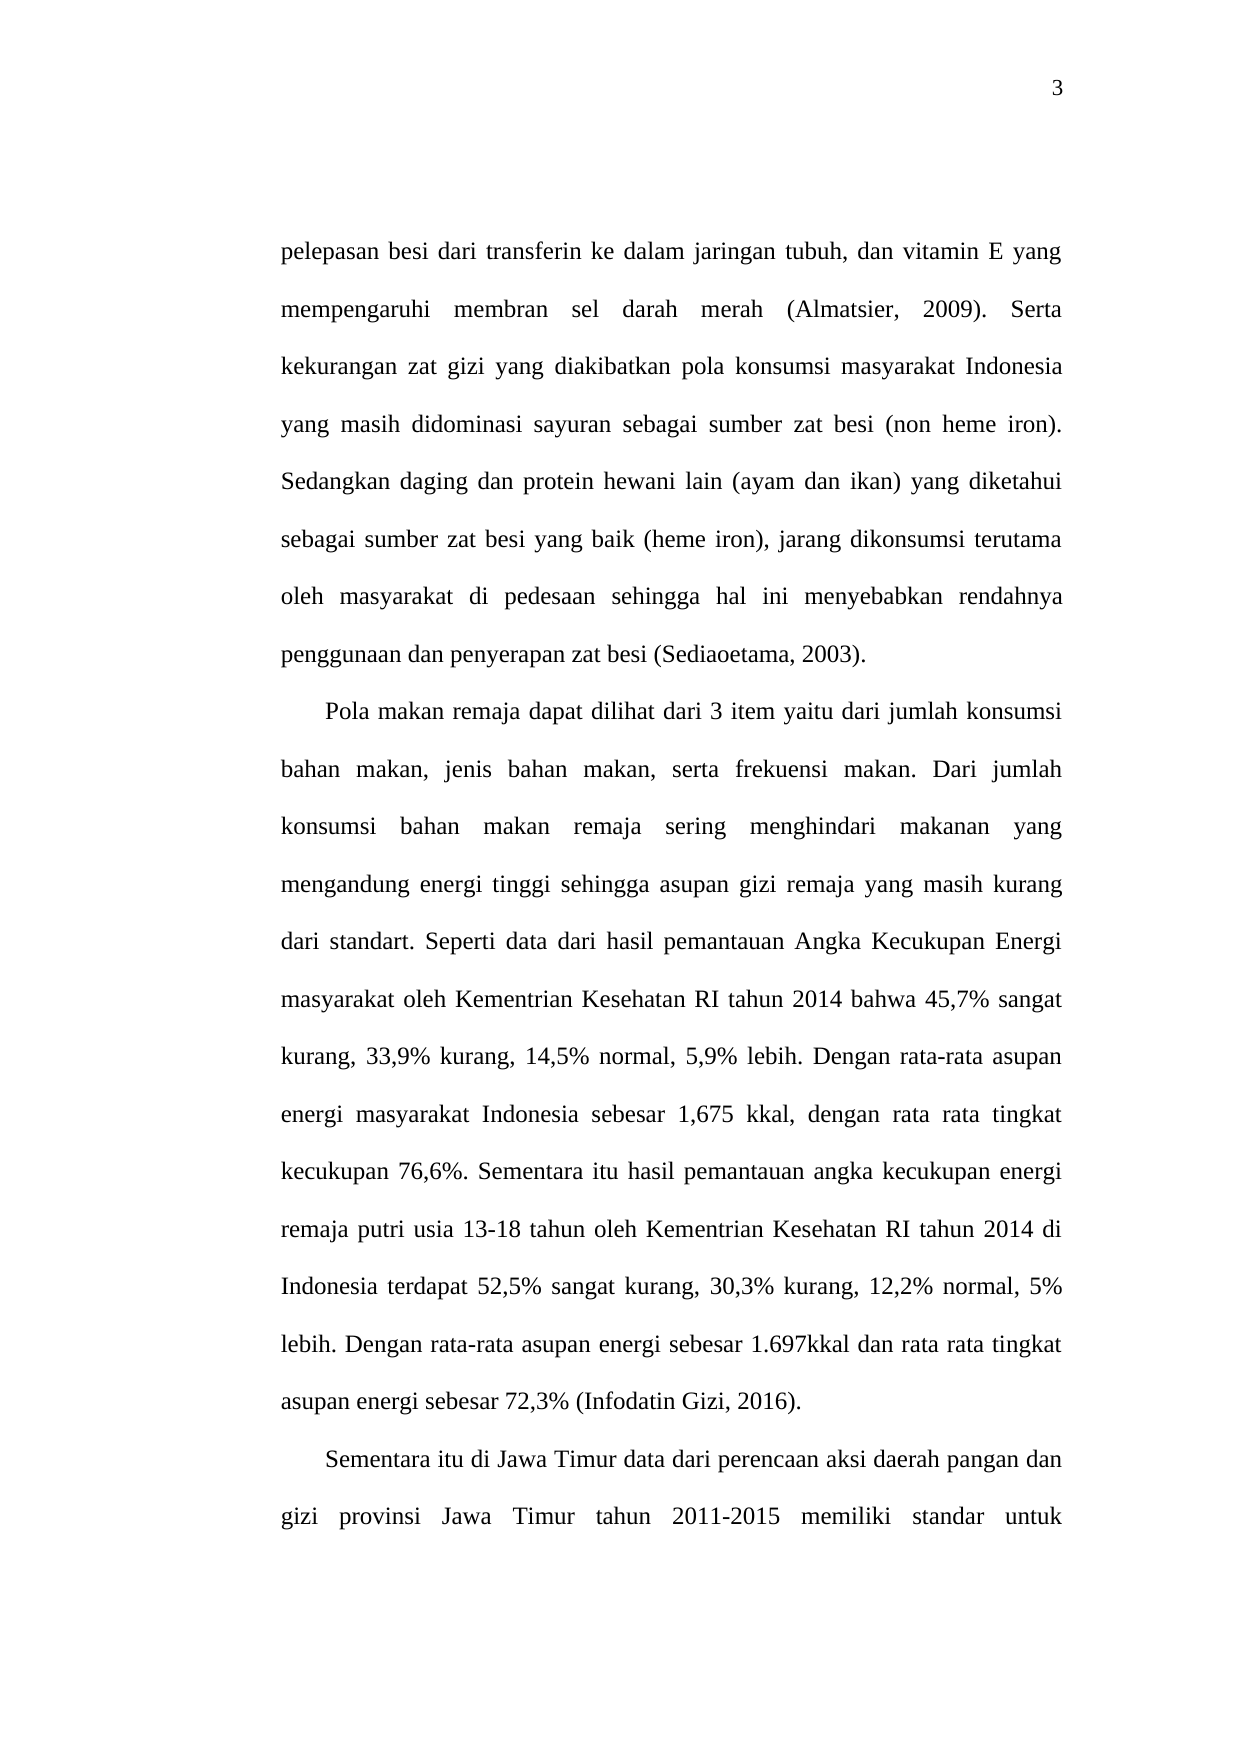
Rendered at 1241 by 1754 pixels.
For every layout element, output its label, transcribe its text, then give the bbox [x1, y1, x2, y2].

text Pola makan remaja dapat dilihat dari 3 item yaitu dari jumlah konsumsi bahan makan, jenis bahan makan, serta frekuensi makan. Dari jumlah konsumsi bahan makan remaja sering menghindari makanan yang mengandung energi tinggi sehingga asupan gizi remaja yang masih kurang dari standart. Seperti data dari hasil pemantauan Angka Kecukupan Energi masyarakat oleh Kementrian Kesehatan RI tahun 2014 bahwa 45,7% sangat kurang, 33,9% kurang, 14,5% normal, 5,9% lebih. Dengan rata-rata asupan energi masyarakat Indonesia sebesar 1,675 kkal, dengan rata rata tingkat kecukupan 76,6%. Sementara itu hasil pemantauan angka kecukupan energi remaja putri usia 13-18 tahun oleh Kementrian Kesehatan RI tahun 2014 di Indonesia terdapat 52,5% sangat kurang, 30,3% kurang, 12,2% normal, 5% lebih. Dengan rata-rata asupan energi sebesar 1.697kkal dan rata rata tingkat asupan energi sebesar 72,3% (Infodatin Gizi, 2016). [281, 696, 1063, 1415]
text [281, 236, 1063, 667]
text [281, 1444, 1063, 1530]
